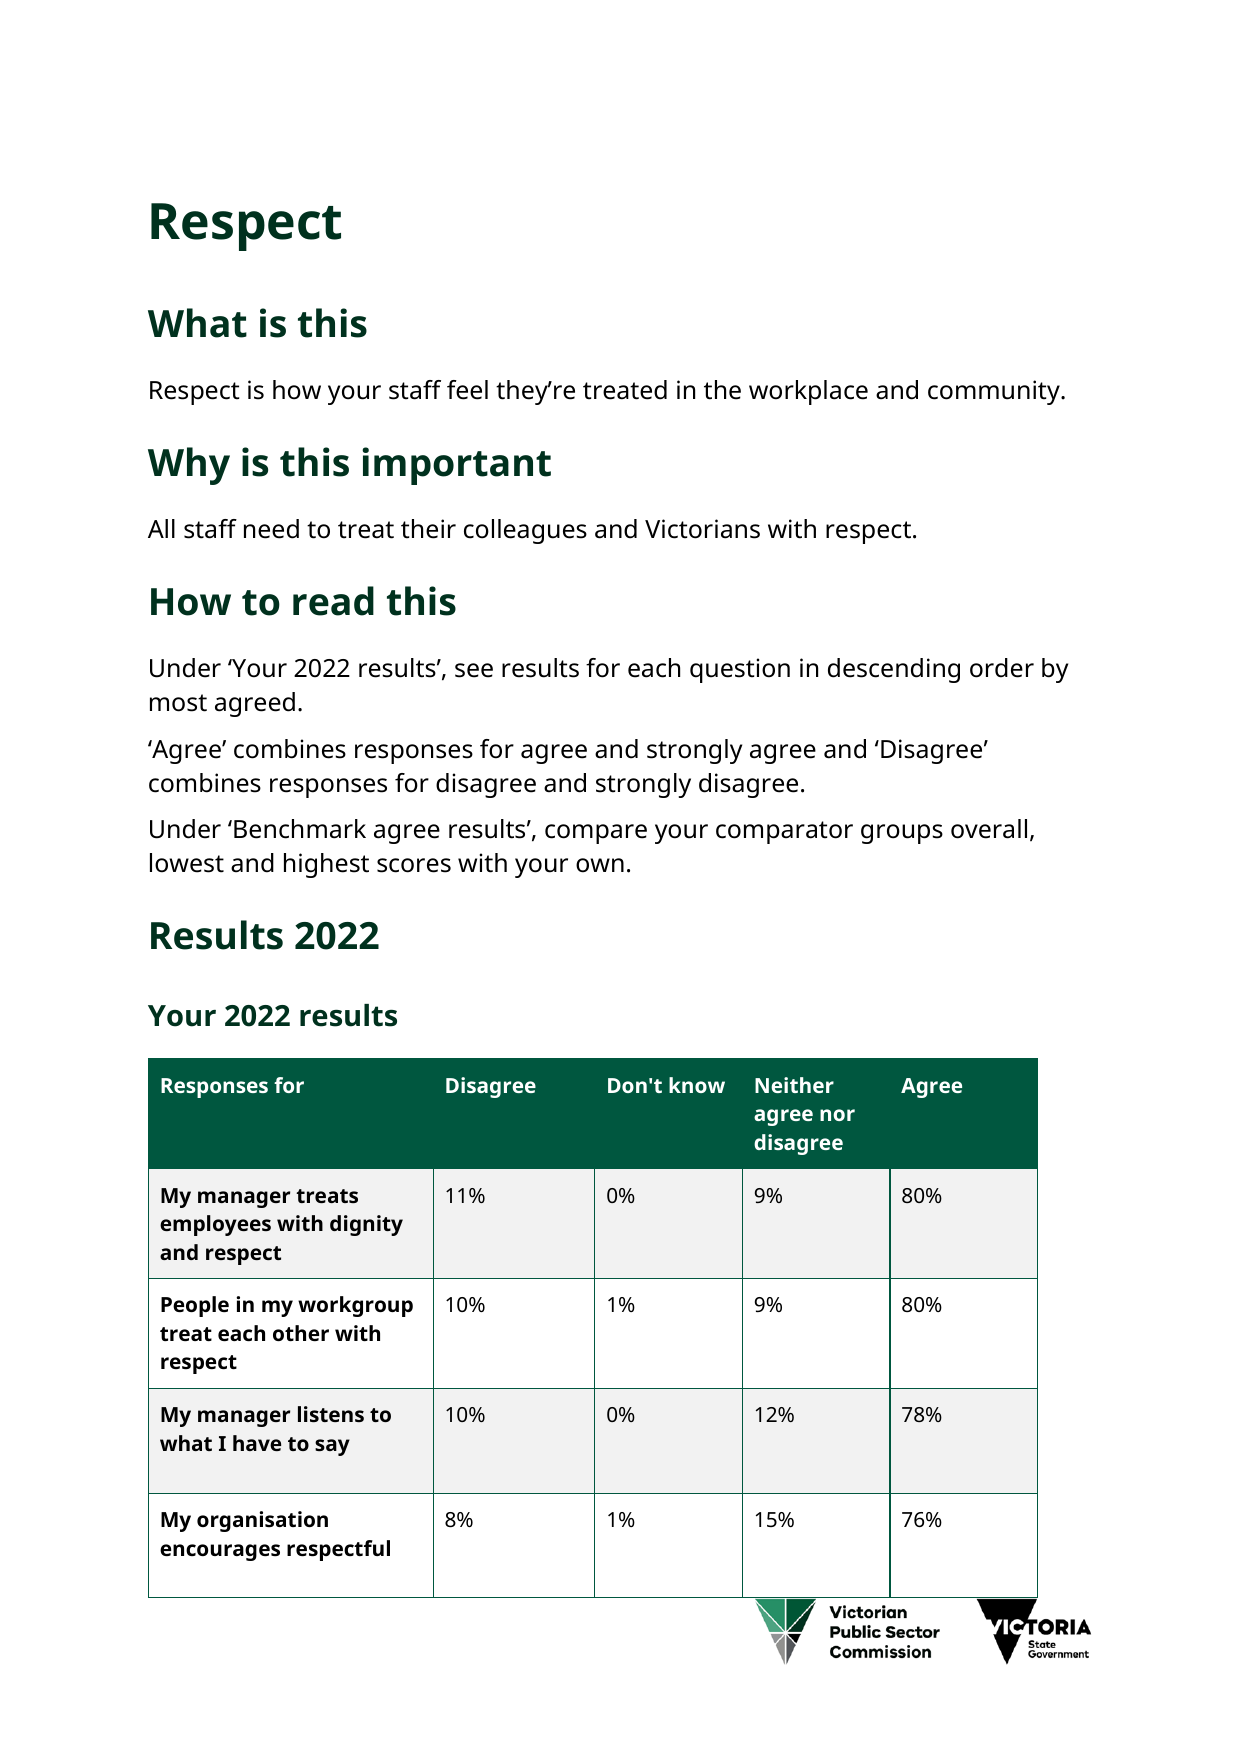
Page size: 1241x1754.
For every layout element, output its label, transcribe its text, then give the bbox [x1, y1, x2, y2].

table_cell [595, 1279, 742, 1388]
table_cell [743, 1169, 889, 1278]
subtitle Your 2022 results [148, 996, 1092, 1035]
subtitle How to read this [148, 575, 1092, 626]
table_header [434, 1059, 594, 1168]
subtitle Results 2022 [148, 909, 1092, 960]
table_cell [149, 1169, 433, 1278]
text Under ‘Your 2022 results’, see results for each question in descending order by most agreed. [148, 651, 1092, 719]
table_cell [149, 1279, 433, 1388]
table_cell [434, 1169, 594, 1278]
subtitle What is this [148, 297, 1092, 348]
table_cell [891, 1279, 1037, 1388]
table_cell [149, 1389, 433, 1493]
text ‘Agree’ combines responses for agree and strongly agree and ‘Disagree’ combines responses for disagree and strongly disagree. [148, 731, 1092, 799]
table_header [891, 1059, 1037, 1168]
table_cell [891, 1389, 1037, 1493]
text Under ‘Benchmark agree results’, compare your comparator groups overall, lowest and highest scores with your own. [148, 812, 1092, 880]
picture [754, 1598, 1093, 1666]
subtitle Why is this important [148, 436, 1092, 487]
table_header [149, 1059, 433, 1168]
subtitle Respect [148, 186, 1092, 254]
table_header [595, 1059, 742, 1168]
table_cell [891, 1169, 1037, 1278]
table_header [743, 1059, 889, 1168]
text All staff need to treat their colleagues and Victorians with respect. [148, 512, 1092, 546]
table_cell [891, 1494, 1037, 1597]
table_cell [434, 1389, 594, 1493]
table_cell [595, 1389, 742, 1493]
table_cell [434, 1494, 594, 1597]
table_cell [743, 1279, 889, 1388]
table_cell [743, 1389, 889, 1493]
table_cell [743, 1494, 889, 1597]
text Respect is how your staff feel they’re treated in the workplace and community. [148, 373, 1092, 407]
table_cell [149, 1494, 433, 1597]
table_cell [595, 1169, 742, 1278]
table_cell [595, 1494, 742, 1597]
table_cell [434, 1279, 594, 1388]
